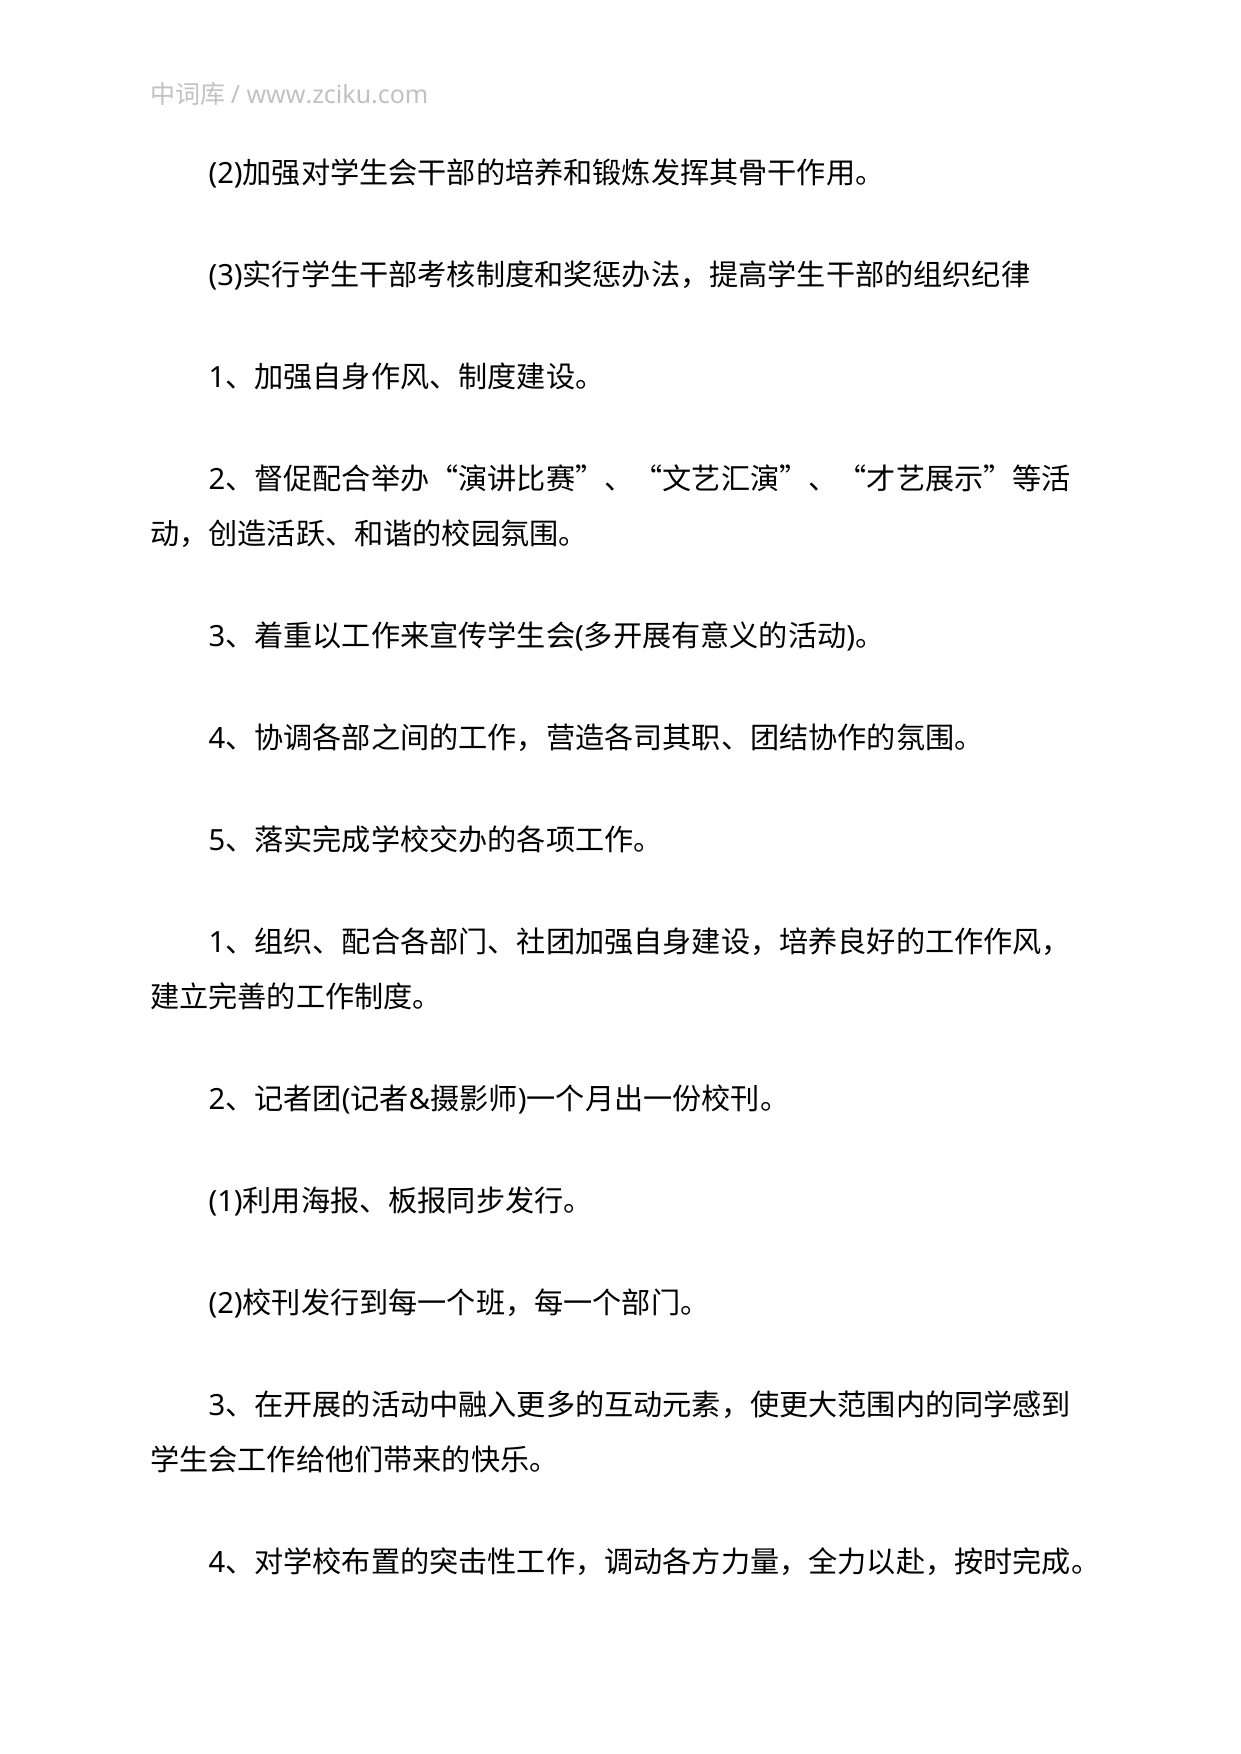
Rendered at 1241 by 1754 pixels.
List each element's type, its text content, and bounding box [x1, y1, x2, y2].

text (2)校刊发行到每一个班，每一个部门。 [150, 1279, 1090, 1322]
text (1)利用海报、板报同步发行。 [150, 1177, 1090, 1220]
text 4、协调各部之间的工作，营造各司其职、团结协作的氛围。 [150, 715, 1090, 757]
text 2、督促配合举办“演讲比赛”、“文艺汇演”、“才艺展示”等活动，创造活跃、和谐的校园氛围。 [150, 456, 1090, 553]
text 2、记者团(记者&摄影师)一个月出一份校刊。 [150, 1075, 1090, 1118]
text 3、在开展的活动中融入更多的互动元素，使更大范围内的同学感到学生会工作给他们带来的快乐。 [150, 1381, 1090, 1479]
text (3)实行学生干部考核制度和奖惩办法，提高学生干部的组织纪律 [150, 252, 1090, 294]
text (2)加强对学生会干部的培养和锻炼发挥其骨干作用。 [150, 150, 1090, 192]
text 5、落实完成学校交办的各项工作。 [150, 817, 1090, 859]
text 1、组织、配合各部门、社团加强自身建设，培养良好的工作作风，建立完善的工作制度。 [150, 919, 1090, 1016]
text 3、着重以工作来宣传学生会(多开展有意义的活动)。 [150, 613, 1090, 655]
text 1、加强自身作风、制度建设。 [150, 354, 1090, 396]
text 4、对学校布置的突击性工作，调动各方力量，全力以赴，按时完成。 [150, 1538, 1090, 1581]
